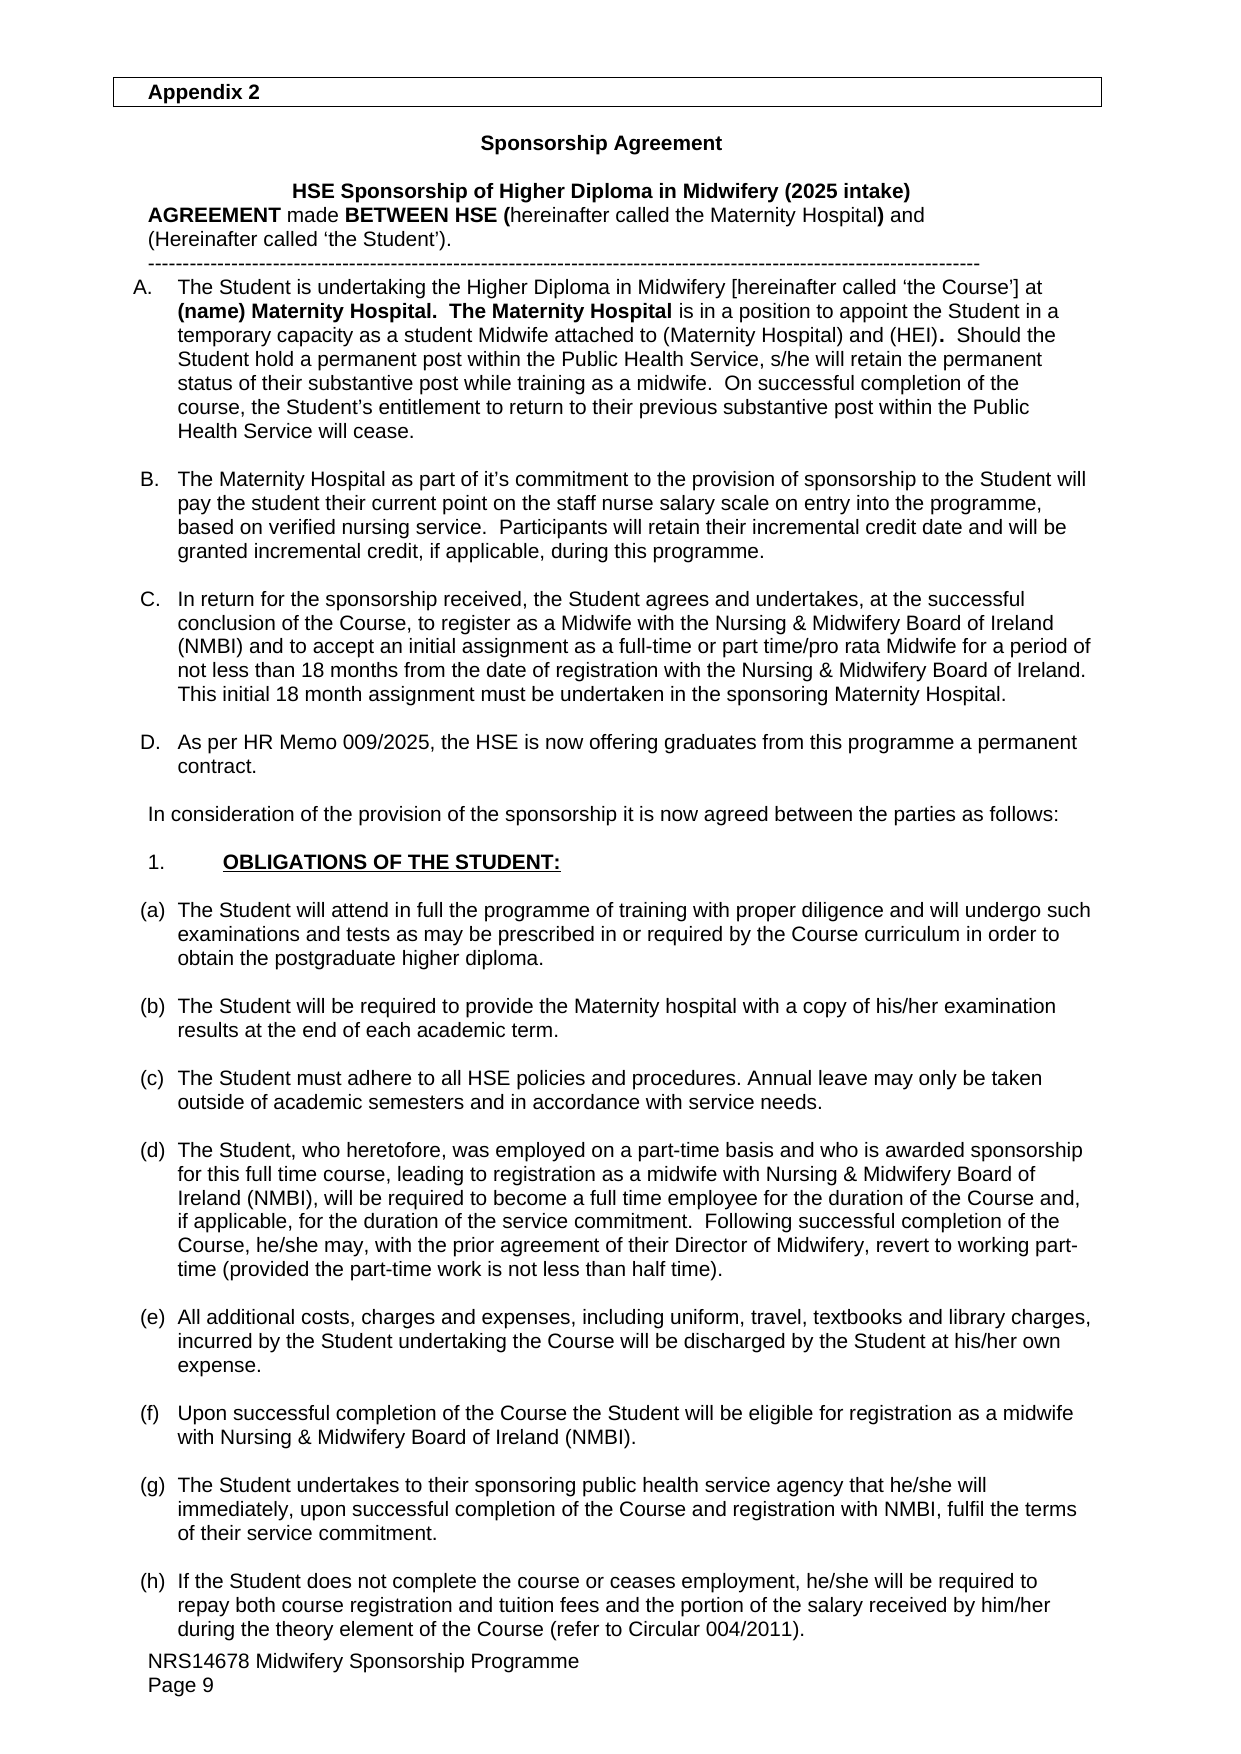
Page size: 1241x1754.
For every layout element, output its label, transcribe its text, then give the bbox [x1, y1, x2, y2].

list In return for the sponsorship received, the Student agrees and undertakes, at the successful conclusion of the Course, to register as a Midwife with the Nursing & Midwifery Board of Ireland (NMBI) and to accept an initial assignment as a full-time or part time/pro rata Midwife for a period of not less than 18 months from the date of registration with the Nursing & Midwifery Board of Ireland. This initial 18 month assignment must be undertaken in the sponsoring Maternity Hospital. [140, 586, 1093, 706]
text ------------------------------------------------------------------------------------------------------------------------ [148, 251, 1042, 275]
list The Student, who heretofore, was employed on a part-time basis and who is awarded sponsorship for this full time course, leading to registration as a midwife with Nursing & Midwifery Board of Ireland (NMBI), will be required to become a full time employee for the duration of the Course and, if applicable, for the duration of the service commitment. Following successful completion of the Course, he/she may, with the prior agreement of their Director of Midwifery, revert to working part-time (provided the part-time work is not less than half time). [140, 1137, 1093, 1281]
list The Student will attend in full the programme of training with proper diligence and will undergo such examinations and tests as may be prescribed in or required by the Course curriculum in order to obtain the postgraduate higher diploma. [140, 898, 1093, 970]
text Sponsorship Agreement [110, 131, 1092, 155]
list The Student undertakes to their sponsoring public health service agency that he/she will immediately, upon successful completion of the Course and registration with NMBI, fulfil the terms of their service commitment. [140, 1473, 1093, 1545]
text Appendix 2 [114, 78, 1101, 106]
list If the Student does not complete the course or ceases employment, he/she will be required to repay both course registration and tuition fees and the portion of the salary received by him/her during the theory element of the Course (refer to Circular 004/2011). [140, 1569, 1093, 1641]
text HSE Sponsorship of Higher Diploma in Midwifery (2025 intake) [110, 179, 1092, 203]
text 1. OBLIGATIONS OF THE STUDENT: [148, 850, 1042, 874]
text In consideration of the provision of the sponsorship it is now agreed between the parties as follows: [148, 802, 1093, 826]
list All additional costs, charges and expenses, including uniform, travel, textbooks and library charges, incurred by the Student undertaking the Course will be discharged by the Student at his/her own expense. [140, 1305, 1093, 1377]
text AGREEMENT made BETWEEN HSE (hereinafter called the Maternity Hospital) and [148, 203, 1042, 227]
list The Maternity Hospital as part of it’s commitment to the provision of sponsorship to the Student will pay the student their current point on the staff nurse salary scale on entry into the programme, based on verified nursing service. Participants will retain their incremental credit date and will be granted incremental credit, if applicable, during this programme. [140, 467, 1093, 562]
list Upon successful completion of the Course the Student will be eligible for registration as a midwife with Nursing & Midwifery Board of Ireland (NMBI). [140, 1401, 1093, 1449]
list The Student will be required to provide the Maternity hospital with a copy of his/her examination results at the end of each academic term. [140, 994, 1093, 1042]
list As per HR Memo 009/2025, the HSE is now offering graduates from this programme a permanent contract. [140, 730, 1093, 778]
list The Student must adhere to all policies and procedures. Annual leave may only be taken outside of academic semesters and in accordance with service needs. [140, 1066, 1093, 1113]
text (Hereinafter called ‘the Student’). [148, 227, 1042, 251]
list The Student is undertaking the Higher Diploma in Midwifery [hereinafter called ‘the Course’] at (name) Maternity Hospital. The Maternity Hospital is in a position to appoint the Student in a temporary capacity as a student Midwife attached to (Maternity Hospital) and (HEI). Should the Student hold a permanent post within the Public Health Service, s/he will retain the permanent status of their substantive post while training as a midwife. On successful completion of the course, the Student’s entitlement to return to their previous substantive post within the Public Health Service will cease. [133, 275, 1093, 443]
